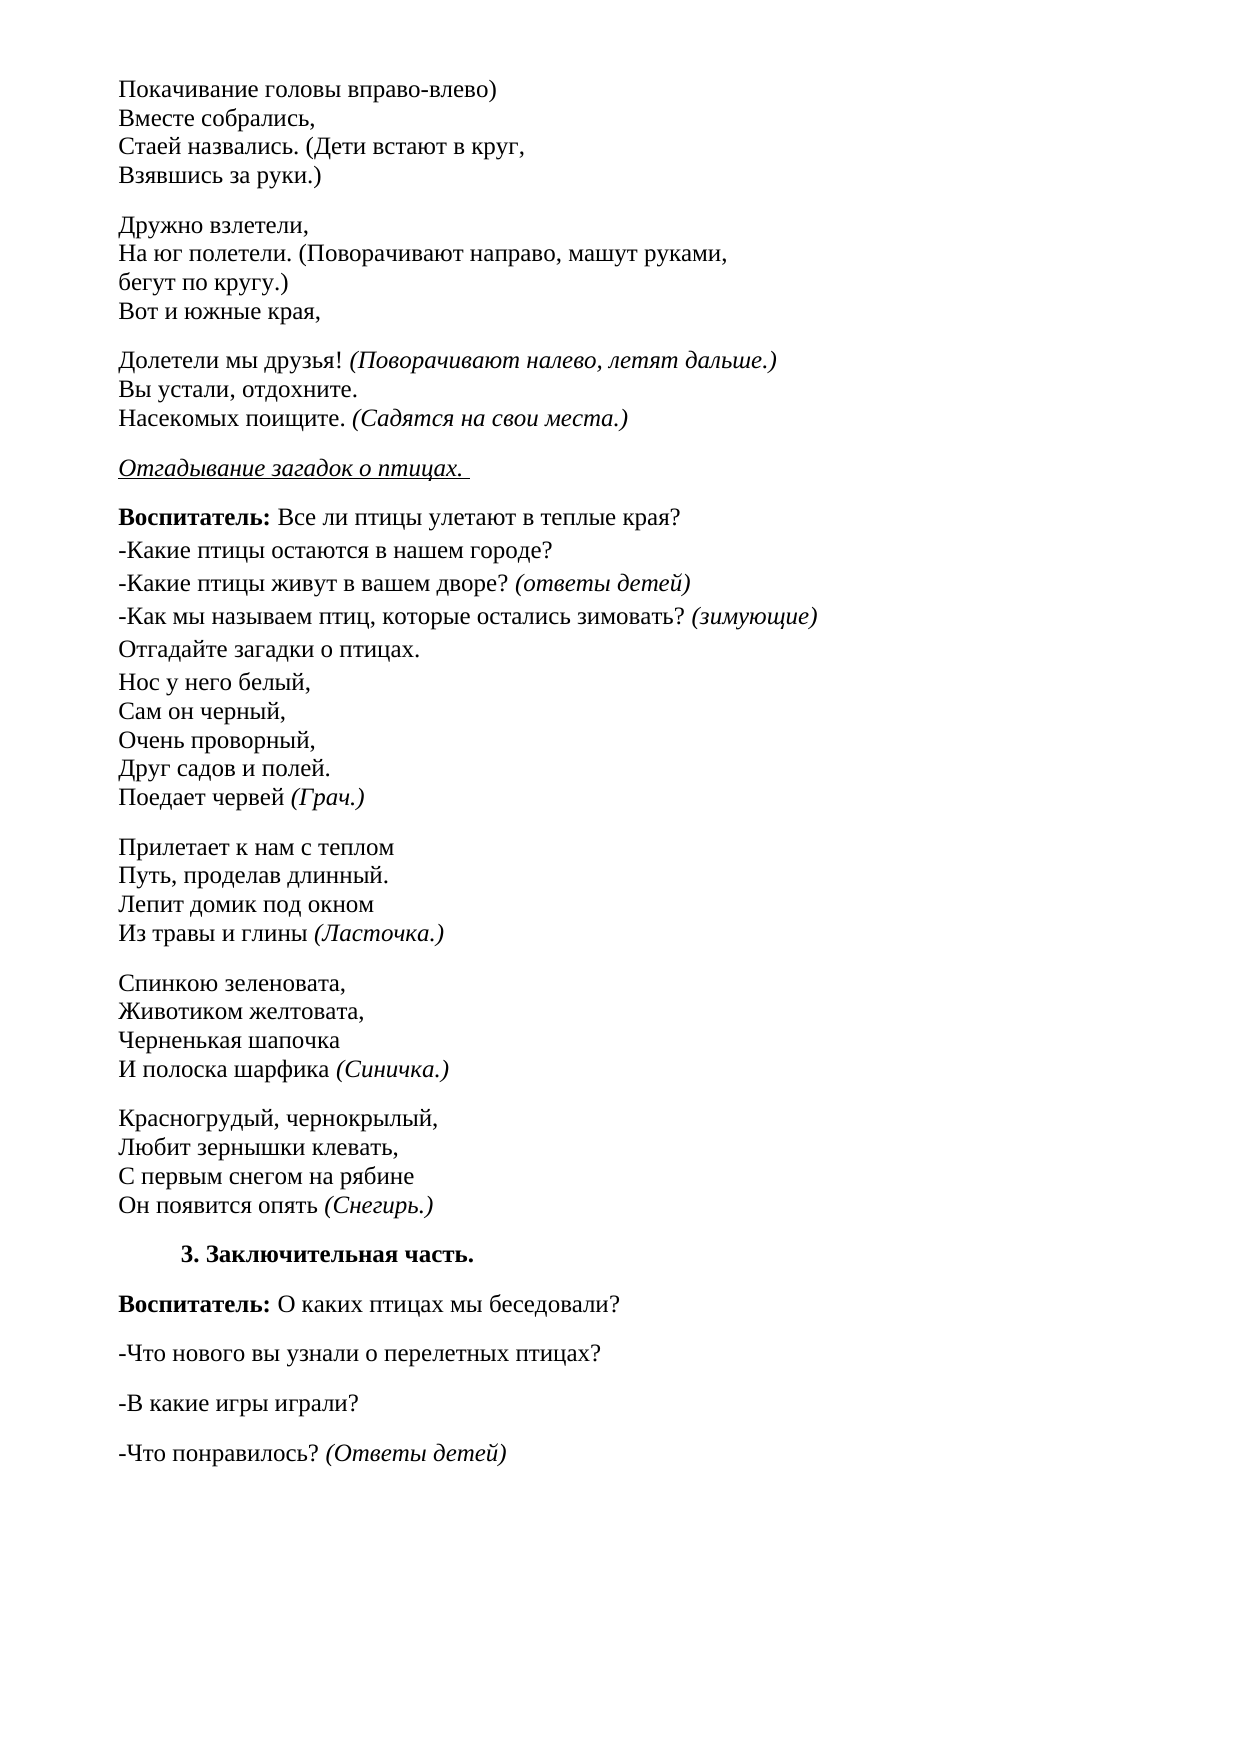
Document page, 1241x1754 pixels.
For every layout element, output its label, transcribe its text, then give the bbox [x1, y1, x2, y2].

text Прилетает к нам с теплом Путь, проделав длинный. Лепит домик под окном Из травы и глины (Ласточка.) [118, 832, 1152, 947]
text -Какие птицы остаются в нашем городе? [118, 535, 1152, 564]
text Спинкою зеленовата, Животиком желтовата, Черненькая шапочка И полоска шарфика (Синичка.) [118, 968, 1152, 1083]
text Долетели мы друзья! (Поворачивают налево, летят дальше.) Вы устали, отдохните. Насекомых поищите. (Садятся на свои места.) [118, 346, 1152, 432]
text Красногрудый, чернокрылый, Любит зернышки клевать, С первым снегом на рябине Он появится опять (Снегирь.) [118, 1103, 1152, 1218]
text Воспитатель: Все ли птицы улетают в теплые края? [118, 502, 1152, 531]
text -Как мы называем птиц, которые остались зимовать? (зимующие) [118, 601, 1152, 630]
text -В какие игры играли? [118, 1388, 1152, 1417]
text 3. Заключительная часть. [118, 1239, 1152, 1268]
text Покачивание головы вправо-влево) Вместе собрались, Стаей назвались. (Дети встают в круг, Взявшись за руки.) [118, 74, 1152, 189]
text Нос у него белый, Сам он черный, Очень проворный, Друг садов и полей. Поедает червей (Грач.) [118, 667, 1152, 811]
text Отгадайте загадки о птицах. [118, 634, 1152, 663]
text -Какие птицы живут в вашем дворе? (ответы детей) [118, 568, 1152, 597]
text -Что нового вы узнали о перелетных птицах? [118, 1338, 1152, 1367]
text Дружно взлетели, На юг полетели. (Поворачивают направо, машут руками, бегут по кругу.) Вот и южные края, [118, 210, 1152, 325]
text -Что понравилось? (Ответы детей) [118, 1438, 1152, 1466]
text Воспитатель: О каких птицах мы беседовали? [118, 1289, 1152, 1318]
text Отгадывание загадок о птицах. [118, 453, 1152, 481]
